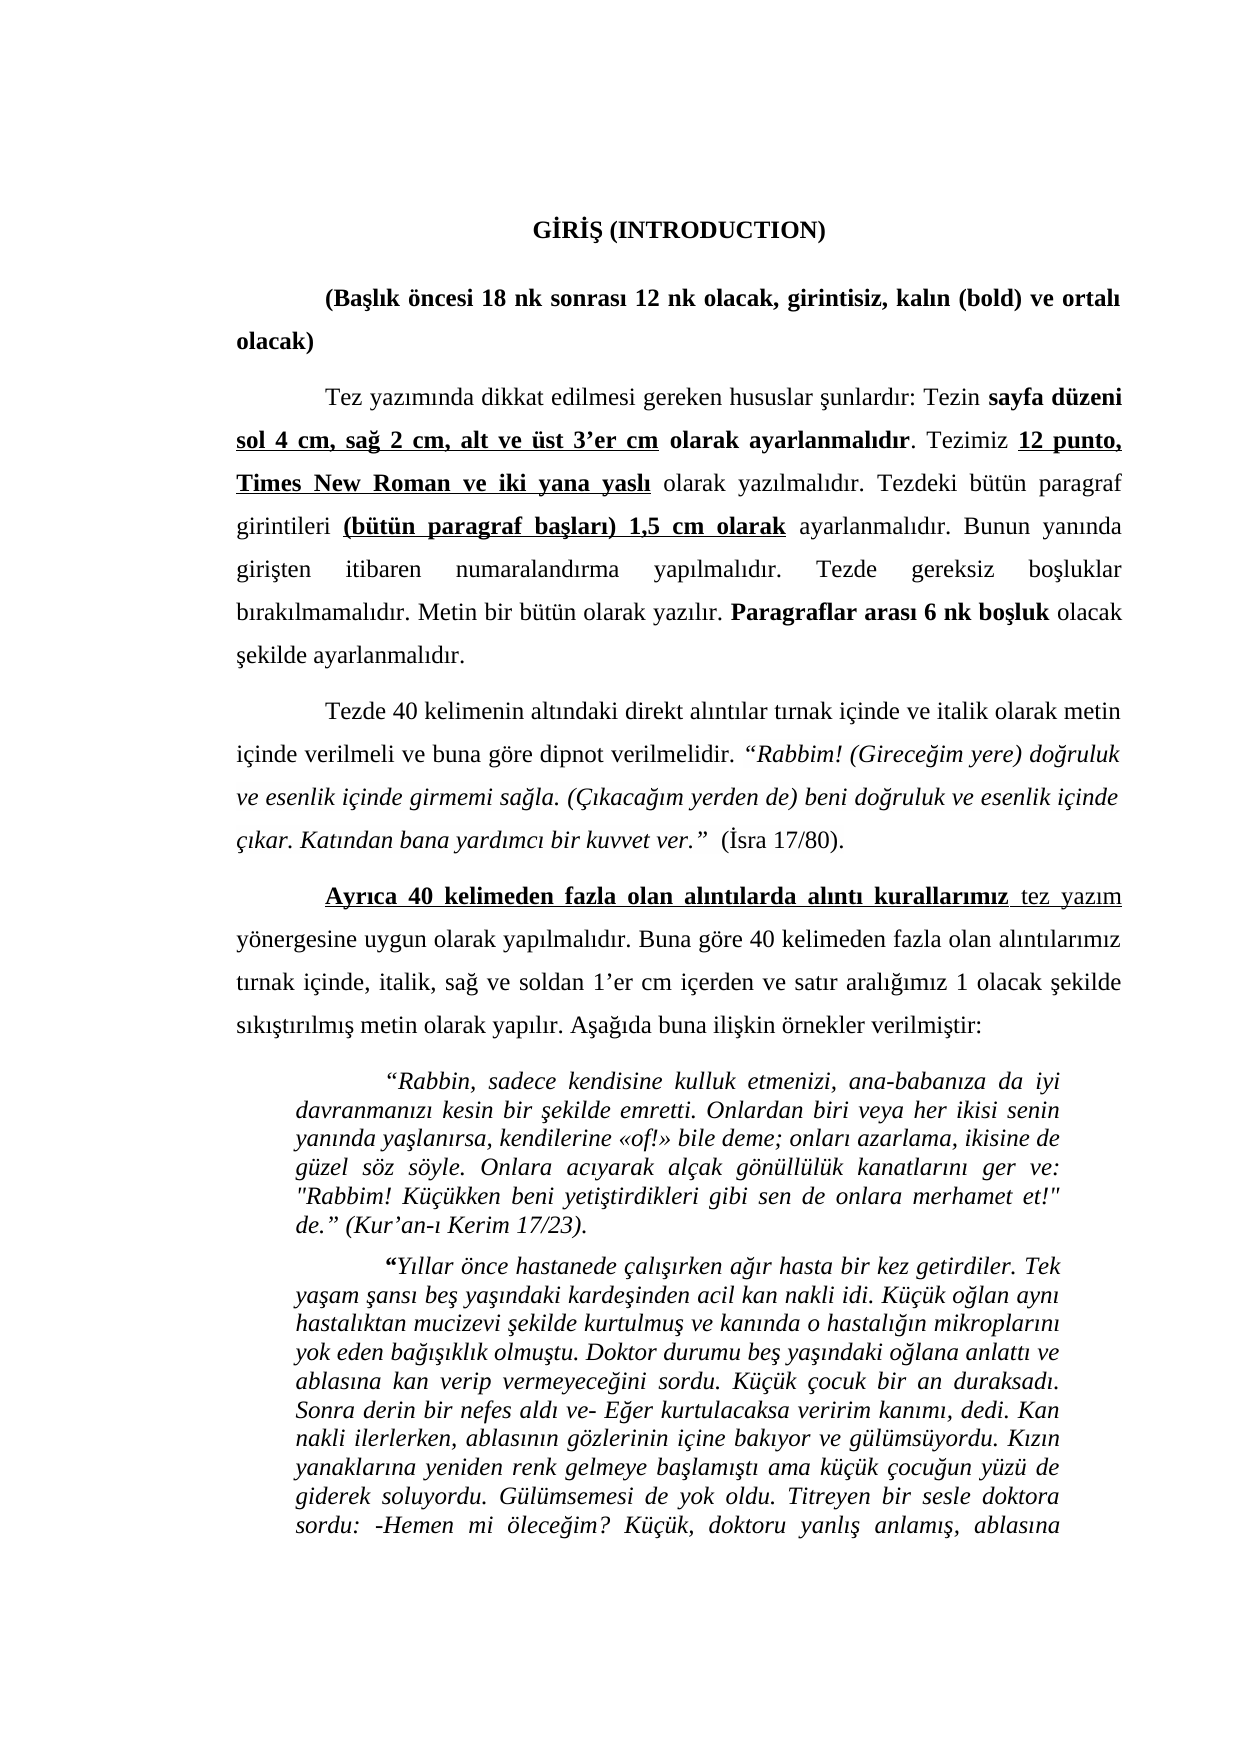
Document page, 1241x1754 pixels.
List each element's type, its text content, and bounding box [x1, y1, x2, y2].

text Ayrıca 40 kelimeden fazla olan alıntılarda alıntı kurallarımız tez yazım yönergesine uygun olarak yapılmalıdır. Buna göre 40 kelimeden fazla olan alıntılarımız tırnak içinde, italik, sağ ve soldan 1’er cm içerden ve satır aralığımız 1 olacak şekilde sıkıştırılmış metin olarak yapılır. Aşağıda buna ilişkin örnekler verilmiştir: [236, 881, 1122, 1039]
text “Rabbin, sadece kendisine kulluk etmenizi, ana-babanıza da iyi davranmanızı kesin bir şekilde emretti. Onlardan biri veya her ikisi senin yanında yaşlanırsa, kendilerine «of!» bile deme; onları azarlama, ikisine de güzel söz söyle. Onlara acıyarak alçak gönüllülük kanatlarını ger ve: "Rabbim! Küçükken beni yetiştirdikleri gibi sen de onlara merhamet et!" de.” (Kur’an-ı Kerim 17/23). [295, 1066, 1063, 1238]
text GİRİŞ (INTRODUCTION) [236, 215, 1122, 243]
text (Başlık öncesi 18 nk sonrası 12 nk olacak, girintisiz, kalın (bold) ve ortalı olacak) [236, 283, 1122, 355]
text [295, 1251, 1063, 1538]
text Tez yazımında dikkat edilmesi gereken hususlar şunlardır: Tezin sayfa düzeni sol 4 cm, sağ 2 cm, alt ve üst 3’er cm olarak ayarlanmalıdır. Tezimiz 12 punto, Times New Roman ve iki yana yaslı olarak yazılmalıdır. Tezdeki bütün paragraf girintileri (bütün paragraf başları) 1,5 cm olarak ayarlanmalıdır. Bunun yanında girişten itibaren numaralandırma yapılmalıdır. Tezde gereksiz boşluklar bırakılmamalıdır. Metin bir bütün olarak yazılır. Paragraflar arası 6 nk boşluk olacak şekilde ayarlanmalıdır. [236, 382, 1122, 669]
text Tezde 40 kelimenin altındaki direkt alıntılar tırnak içinde ve italik olarak metin içinde verilmeli ve buna göre dipnot verilmelidir. “Rabbim! (Gireceğim yere) doğruluk ve esenlik içinde girmemi sağla. (Çıkacağım yerden de) beni doğruluk ve esenlik içinde çıkar. Katından bana yardımcı bir kuvvet ver.” (İsra 17/80). [236, 696, 1122, 854]
